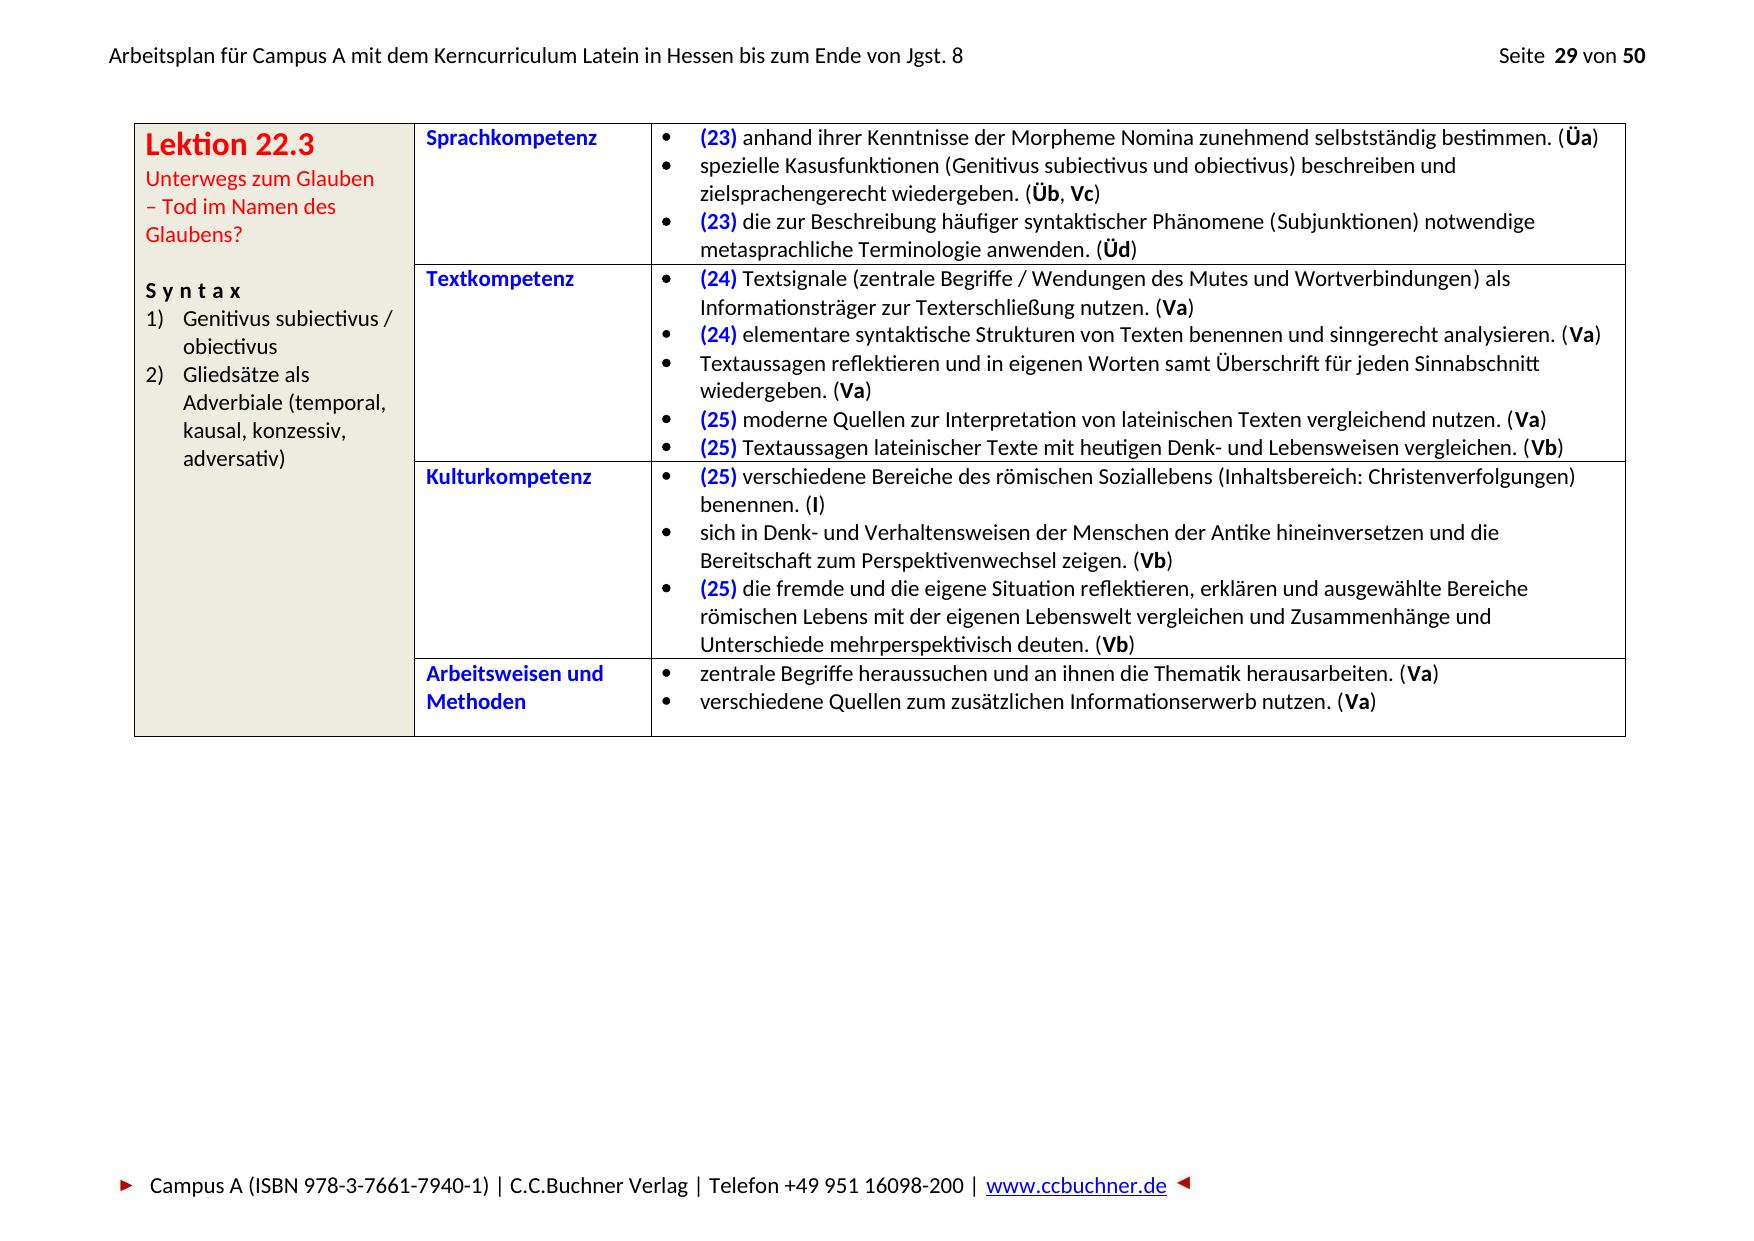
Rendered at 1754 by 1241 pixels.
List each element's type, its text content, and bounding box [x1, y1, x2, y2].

table_header Sprachkompetenz [415, 124, 651, 263]
table_header Lektion 22.3 Unterwegs zum Glauben – Tod im Namen des Glaubens? Syntax Genitivus subiectivus / obiectivus Gliedsätze als Adverbiale (temporal, kausal, konzessiv, adversativ) [135, 124, 414, 736]
table_cell zentrale Begriffe heraussuchen und an ihnen die Thematik herausarbeiten. (Va) verschiedene Quellen zum zusätzlichen Informationserwerb nutzen. (Va) [652, 659, 1625, 736]
picture [113, 1176, 136, 1194]
table_cell Textkompetenz [415, 265, 651, 461]
picture [1173, 1174, 1198, 1192]
table_cell (25) verschiedene Bereiche des römischen Soziallebens (Inhaltsbereich: Christenverfolgungen) benennen. (I) sich in Denk- und Verhaltensweisen der Menschen der Antike hineinversetzen und die Bereitschaft zum Perspektivenwechsel zeigen. (Vb) (25) die fremde und die eigene Situation reflektieren, erklären und ausgewählte Bereiche römischen Lebens mit der eigenen Lebenswelt vergleichen und Zusammenhänge und Unterschiede mehrperspektivisch deuten. (Vb) [652, 462, 1625, 658]
table_cell Arbeitsweisen und Methoden [415, 659, 651, 736]
table_cell Kulturkompetenz [415, 462, 651, 658]
table_header (23) anhand ihrer Kenntnisse der Morpheme Nomina zunehmend selbstständig bestimmen. (Üa) spezielle Kasusfunktionen (Genitivus subiectivus und obiectivus) beschreiben und zielsprachengerecht wiedergeben. (Üb, Vc) (23) die zur Beschreibung häufiger syntaktischer Phänomene (Subjunktionen) notwendige metasprachliche Terminologie anwenden. (Üd) [652, 124, 1625, 263]
table_cell (24) Textsignale (zentrale Begriffe / Wendungen des Mutes und Wortverbindungen) als Informationsträger zur Texterschließung nutzen. (Va) (24) elementare syntaktische Strukturen von Texten benennen und sinngerecht analysieren. (Va) Textaussagen reflektieren und in eigenen Worten samt Überschrift für jeden Sinnabschnitt wiedergeben. (Va) (25) moderne Quellen zur Interpretation von lateinischen Texten vergleichend nutzen. (Va) (25) Textaussagen lateinischer Texte mit heutigen Denk- und Lebensweisen vergleichen. (Vb) [652, 265, 1625, 461]
